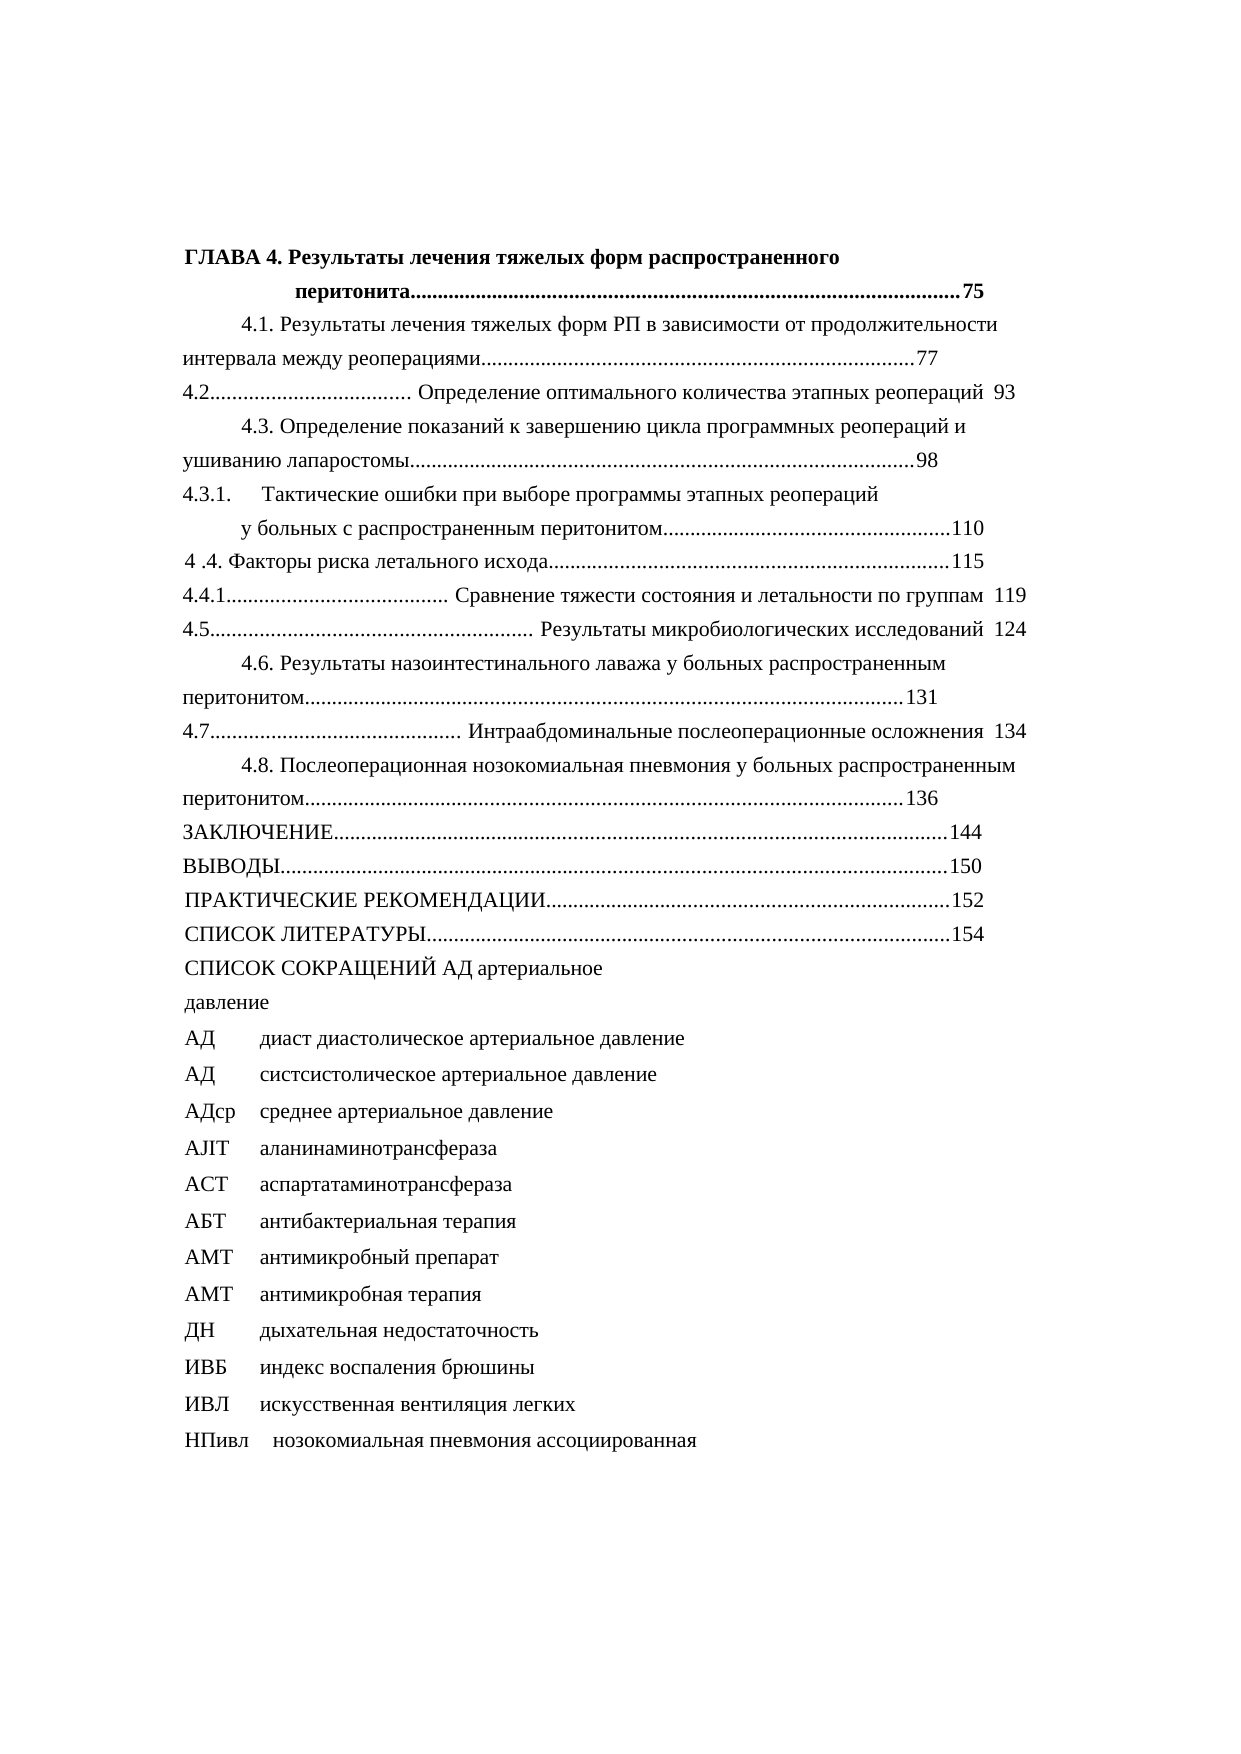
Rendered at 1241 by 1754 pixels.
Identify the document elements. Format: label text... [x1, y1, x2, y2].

list Послеоперационная нозокомиальная пневмония у больных распространенным перитонитом 136 [182, 745, 1058, 813]
text СПИСОК СОКРАЩЕНИЙ АД артериальное давление [184, 948, 638, 1016]
text у больных с распространенным перитонитом 110 [241, 508, 1061, 542]
text НПивл нозокомиальная пневмония ассоциированная [184, 1418, 1061, 1455]
list Определение показаний к завершению цикла программных реопераций и ушиванию лапаростомы 98 [182, 406, 1058, 474]
text 4 .4. Факторы риска летального исхода 115 [184, 542, 1061, 576]
text АМТ антимикробный препарат [184, 1236, 1061, 1272]
text ВЫВОДЫ 150 [182, 846, 1061, 880]
text ACT аспартатаминотрансфераза [184, 1162, 1061, 1199]
list Результаты назоинтестинального лаважа у больных распространенным перитонитом 131 [182, 643, 1058, 711]
text ГЛАВА 4. Результаты лечения тяжелых форм распространенного [184, 237, 1061, 271]
list Определение оптимального количества этапных реопераций 93 [182, 372, 1061, 406]
text ДН дыхательная недостаточность [184, 1309, 1061, 1345]
list Тактические ошибки при выборе программы этапных реопераций [182, 474, 1061, 508]
text АБТ антибактериальная терапия [184, 1199, 1061, 1236]
text ПРАКТИЧЕСКИЕ РЕКОМЕНДАЦИИ 152 [184, 880, 1061, 914]
list Результаты лечения тяжелых форм РП в зависимости от продолжительности интервала между реоперациями 77 [182, 305, 1058, 372]
text ИВЛ искусственная вентиляция легких [184, 1382, 1061, 1418]
text перитонита 75 [295, 271, 1061, 305]
list Сравнение тяжести состояния и летальности по группам 119 [182, 576, 1061, 609]
text АДср среднее артериальное давление [184, 1089, 1061, 1126]
text АД систсистолическое артериальное давление [184, 1053, 1061, 1089]
text ИВБ индекс воспаления брюшины [184, 1345, 1061, 1382]
text СПИСОК ЛИТЕРАТУРЫ 154 [184, 914, 1061, 948]
text ЗАКЛЮЧЕНИЕ 144 [182, 813, 1061, 846]
list Результаты микробиологических исследований 124 [182, 609, 1061, 643]
text АД диаст диастолическое артериальное давление [184, 1016, 1061, 1053]
list Интраабдоминальные послеоперационные осложнения 134 [182, 711, 1061, 745]
text AJIT аланинаминотрансфераза [184, 1126, 1061, 1162]
text АМТ антимикробная терапия [184, 1272, 1061, 1309]
